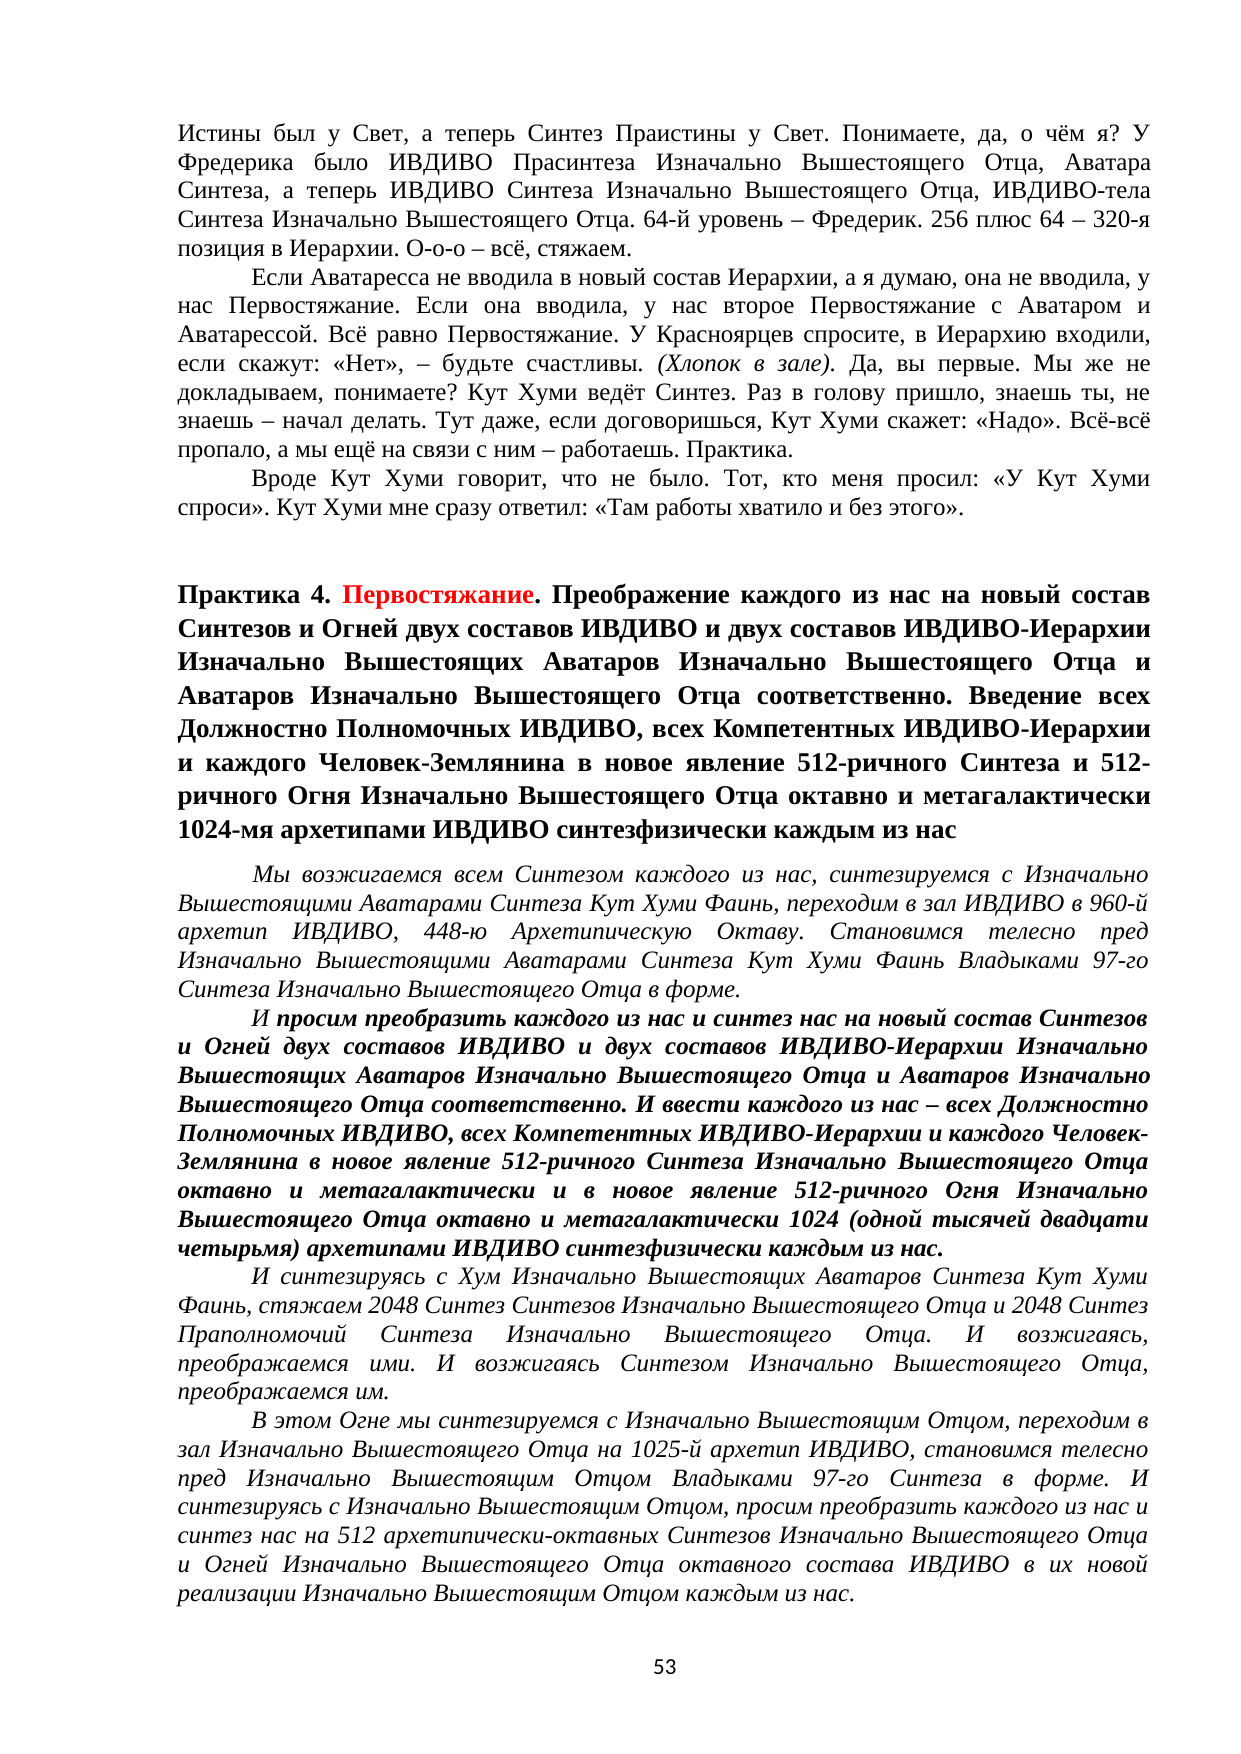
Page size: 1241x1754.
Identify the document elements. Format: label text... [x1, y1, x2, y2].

text И просим преобразить каждого из нас и синтез нас на новый состав Синтезов и Огней двух составов ИВДИВО и двух составов ИВДИВО-Иерархии Изначально Вышестоящих Аватаров Изначально Вышестоящего Отца и Аватаров Изначально Вышестоящего Отца соответственно. И ввести каждого из нас – всех Должностно Полномочных ИВДИВО, всех Компетентных ИВДИВО-Иерархии и каждого Человек-Землянина в новое явление 512-ричного Синтеза Изначально Вышестоящего Отца октавно и метагалактически и в новое явление 512-ричного Огня Изначально Вышестоящего Отца октавно и метагалактически 1024 (одной тысячей двадцати четырьмя) архетипами ИВДИВО синтезфизически каждым из нас. [177, 1003, 1152, 1261]
text Мы возжигаемся всем Синтезом каждого из нас, синтезируемся с Изначально Вышестоящими Аватарами Синтеза Кут Хуми Фаинь, переходим в зал ИВДИВО в 960-й архетип ИВДИВО, 448-ю Архетипическую Октаву. Становимся телесно пред Изначально Вышестоящими Аватарами Синтеза Кут Хуми Фаинь Владыками 97-го Синтеза Изначально Вышестоящего Отца в форме. [177, 859, 1152, 1003]
text Практика 4. Первостяжание. Преображение каждого из нас на новый состав Синтезов и Огней двух составов ИВДИВО и двух составов ИВДИВО-Иерархии Изначально Вышестоящих Аватаров Изначально Вышестоящего Отца и Аватаров Изначально Вышестоящего Отца соответственно. Введение всех Должностно Полномочных ИВДИВО, всех Компетентных ИВДИВО-Иерархии и каждого Человек-Землянина в новое явление 512-ричного Синтеза и 512-ричного Огня Изначально Вышестоящего Отца октавно и метагалактически 1024-мя архетипами ИВДИВО синтезфизически каждым из нас [177, 578, 1152, 844]
text В этом Огне мы синтезируемся с Изначально Вышестоящим Отцом, переходим в зал Изначально Вышестоящего Отца на 1025-й архетип ИВДИВО, становимся телесно пред Изначально Вышестоящим Отцом Владыками 97-го Синтеза в форме. И синтезируясь с Изначально Вышестоящим Отцом, просим преобразить каждого из нас и синтез нас на 512 архетипически-октавных Синтезов Изначально Вышестоящего Отца и Огней Изначально Вышестоящего Отца октавного состава ИВДИВО в их новой реализации Изначально Вышестоящим Отцом каждым из нас. [177, 1405, 1152, 1606]
text Вроде Кут Хуми говорит, что не было. Тот, кто меня просил: «У Кут Хуми спроси». Кут Хуми мне сразу ответил: «Там работы хватило и без этого». [177, 463, 1152, 521]
text И синтезируясь с Хум Изначально Вышестоящих Аватаров Синтеза Кут Хуми Фаинь, стяжаем 2048 Синтез Синтезов Изначально Вышестоящего Отца и 2048 Синтез Праполномочий Синтеза Изначально Вышестоящего Отца. И возжигаясь, преображаемся ими. И возжигаясь Синтезом Изначально Вышестоящего Отца, преображаемся им. [177, 1261, 1152, 1405]
text Если Аватаресса не вводила в новый состав Иерархии, а я думаю, она не вводила, у нас Первостяжание. Если она вводила, у нас второе Первостяжание с Аватаром и Аватарессой. Всё равно Первостяжание. У Красноярцев спросите, в Иерархию входили, если скажут: «Нет», – будьте счастливы. (Хлопок в зале). Да, вы первые. Мы же не докладываем, понимаете? Кут Хуми ведёт Синтез. Раз в голову пришло, знаешь ты, не знаешь – начал делать. Тут даже, если договоришься, Кут Хуми скажет: «Надо». Всё-всё пропало, а мы ещё на связи с ним – работаешь. Практика. [177, 262, 1152, 463]
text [177, 118, 1152, 262]
